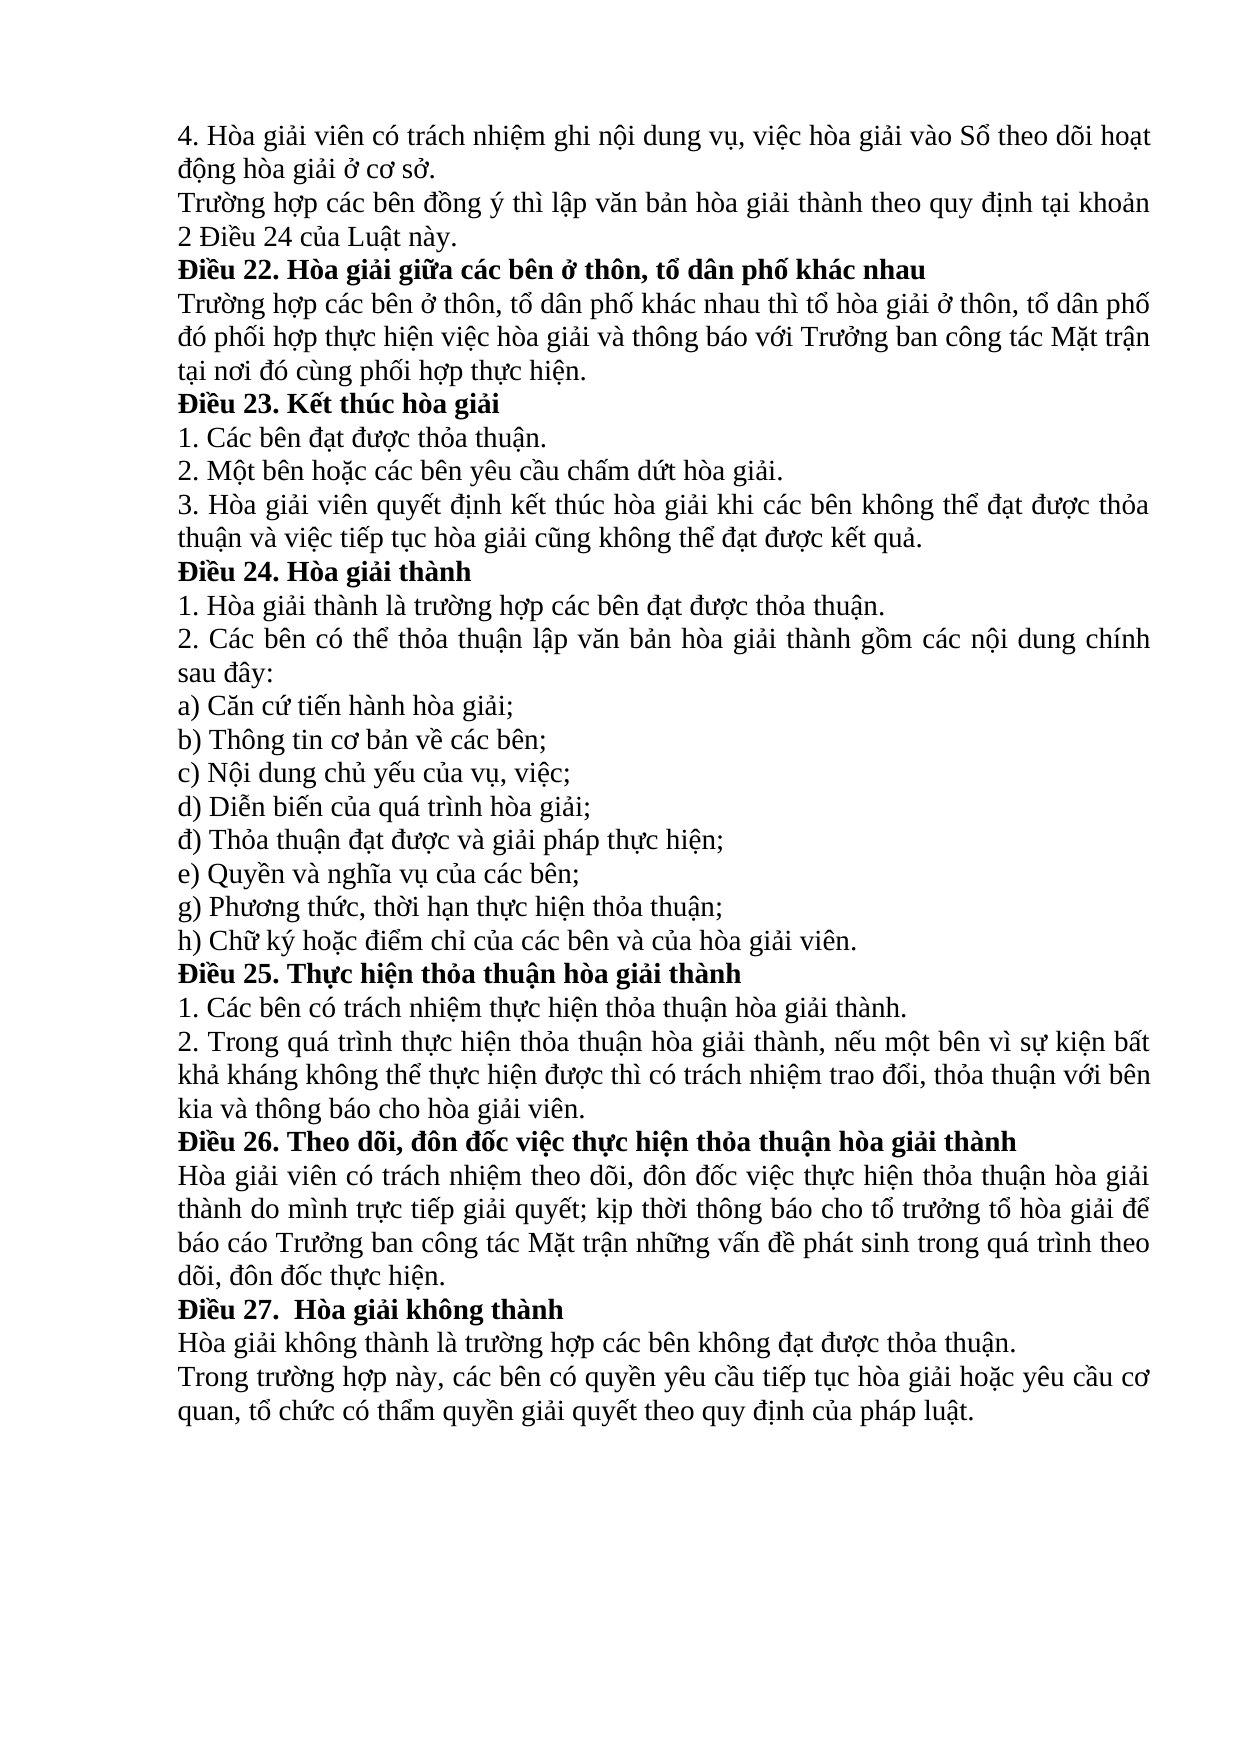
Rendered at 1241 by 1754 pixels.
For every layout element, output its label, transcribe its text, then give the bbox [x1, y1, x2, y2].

text 2. Các bên có thể thỏa thuận lập văn bản hòa giải thành gồm các nội dung chính sau đây: [177, 621, 1152, 688]
text e) Quyền và nghĩa vụ của các bên; [177, 856, 1152, 889]
text d) Diễn biến của quá trình hòa giải; [177, 789, 1152, 822]
text Điều 22. Hòa giải giữa các bên ở thôn, tổ dân phố khác nhau [177, 252, 1152, 286]
text Trường hợp các bên ở thôn, tổ dân phố khác nhau thì tổ hòa giải ở thôn, tổ dân phố đó phối hợp thực hiện việc hòa giải và thông báo với Trưởng ban công tác Mặt trận tại nơi đó cùng phối hợp thực hiện. [177, 286, 1152, 386]
text 4. Hòa giải viên có trách nhiệm ghi nội dung vụ, việc hòa giải vào Sổ theo dõi hoạt động hòa giải ở cơ sở. [177, 118, 1152, 185]
text Trường hợp các bên đồng ý thì lập văn bản hòa giải thành theo quy định tại khoản 2 Điều 24 của Luật này. [177, 185, 1152, 252]
text 2. Trong quá trình thực hiện thỏa thuận hòa giải thành, nếu một bên vì sự kiện bất khả kháng không thể thực hiện được thì có trách nhiệm trao đổi, thỏa thuận với bên kia và thông báo cho hòa giải viên. [177, 1024, 1152, 1124]
text 2. Một bên hoặc các bên yêu cầu chấm dứt hòa giải. [177, 453, 1152, 487]
text 1. Hòa giải thành là trường hợp các bên đạt được thỏa thuận. [177, 588, 1152, 621]
text a) Căn cứ tiến hành hòa giải; [177, 688, 1152, 722]
text Điều 23. Kết thúc hòa giải [177, 386, 1152, 420]
text g) Phương thức, thời hạn thực hiện thỏa thuận; [177, 889, 1152, 923]
text b) Thông tin cơ bản về các bên; [177, 722, 1152, 755]
text c) Nội dung chủ yếu của vụ, việc; [177, 755, 1152, 789]
text 3. Hòa giải viên quyết định kết thúc hòa giải khi các bên không thể đạt được thỏa thuận và việc tiếp tục hòa giải cũng không thể đạt được kết quả. [177, 487, 1152, 554]
text h) Chữ ký hoặc điểm chỉ của các bên và của hòa giải viên. [177, 923, 1152, 957]
text 1. Các bên có trách nhiệm thực hiện thỏa thuận hòa giải thành. [177, 990, 1152, 1024]
text đ) Thỏa thuận đạt được và giải pháp thực hiện; [177, 822, 1152, 856]
text Hòa giải không thành là trường hợp các bên không đạt được thỏa thuận. [177, 1326, 1152, 1359]
text Trong trường hợp này, các bên có quyền yêu cầu tiếp tục hòa giải hoặc yêu cầu cơ quan, tổ chức có thẩm quyền giải quyết theo quy định của pháp luật. [177, 1359, 1152, 1426]
text Điều 26. Theo dõi, đôn đốc việc thực hiện thỏa thuận hòa giải thành [177, 1124, 1152, 1158]
text Điều 24. Hòa giải thành [177, 554, 1152, 588]
text Điều 27. Hòa giải không thành [177, 1292, 1152, 1326]
text Điều 25. Thực hiện thỏa thuận hòa giải thành [177, 957, 1152, 990]
text 1. Các bên đạt được thỏa thuận. [177, 420, 1152, 453]
text Hòa giải viên có trách nhiệm theo dõi, đôn đốc việc thực hiện thỏa thuận hòa giải thành do mình trực tiếp giải quyết; kịp thời thông báo cho tổ trưởng tổ hòa giải để báo cáo Trưởng ban công tác Mặt trận những vấn đề phát sinh trong quá trình theo dõi, đôn đốc thực hiện. [177, 1158, 1152, 1292]
